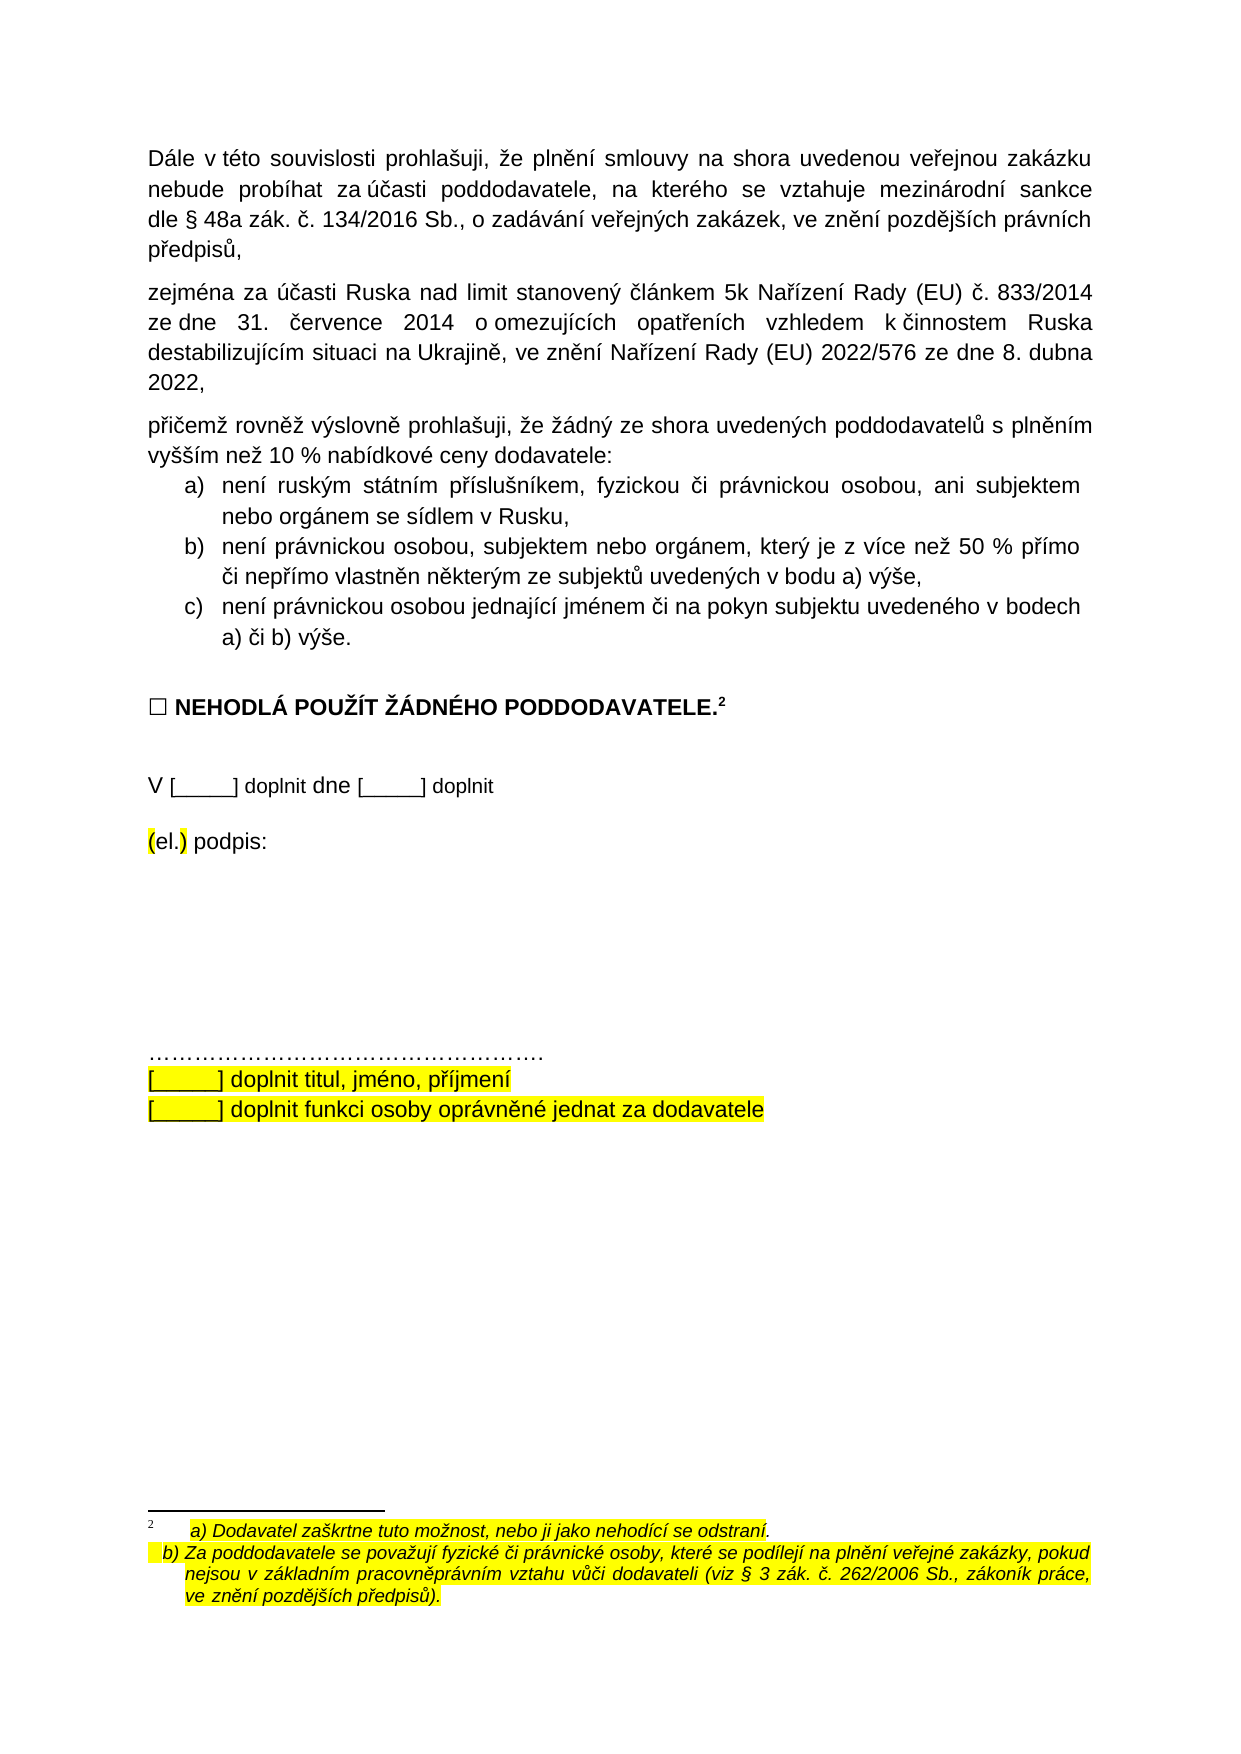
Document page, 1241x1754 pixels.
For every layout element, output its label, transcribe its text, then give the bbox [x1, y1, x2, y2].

list není ruským státním příslušníkem, fyzickou či právnickou osobou, ani subjektem nebo orgánem se sídlem v Rusku, [184, 472, 1081, 529]
text zejména za účasti Ruska nad limit stanovený článkem 5k Nařízení Rady (EU) č. 833/2014 ze dne 31. července 2014 o omezujících opatřeních vzhledem k činnostem Ruska destabilizujícím situaci na Ukrajině, ve znění Nařízení Rady (EU) 2022/576 ze dne 8. dubna 2022, [148, 279, 1092, 396]
text přičemž rovněž výslovně prohlašuji, že žádný ze shora uvedených poddodavatelů s plněním vyšším než 10 % nabídkové ceny dodavatele: [148, 412, 1092, 469]
list není právnickou osobou, subjektem nebo orgánem, který je z více než 50 % přímo či nepřímo vlastněn některým ze subjektů uvedených v bodu a) výše, [184, 533, 1081, 589]
text ……………………………………………. [148, 1039, 1092, 1066]
text (el.) podpis: [187, 828, 1092, 854]
list není právnickou osobou jednající jménem či na pokyn subjektu uvedeného v bodech a) či b) výše. [184, 593, 1081, 650]
text V dne [148, 772, 1092, 799]
text Dále v této souvislosti prohlašuji, že plnění smlouvy na shora uvedenou veřejnou zakázku nebude probíhat za účasti poddodavatele, na kterého se vztahuje mezinárodní sankce dle § 48a zák. č. 134/2016 Sb., o zadávání veřejných zakázek, ve znění pozdějších právních předpisů, [148, 145, 1092, 262]
text NEHODLÁ POUŽÍT ŽÁDNÉHO PODDODAVATELE. [148, 691, 1092, 722]
